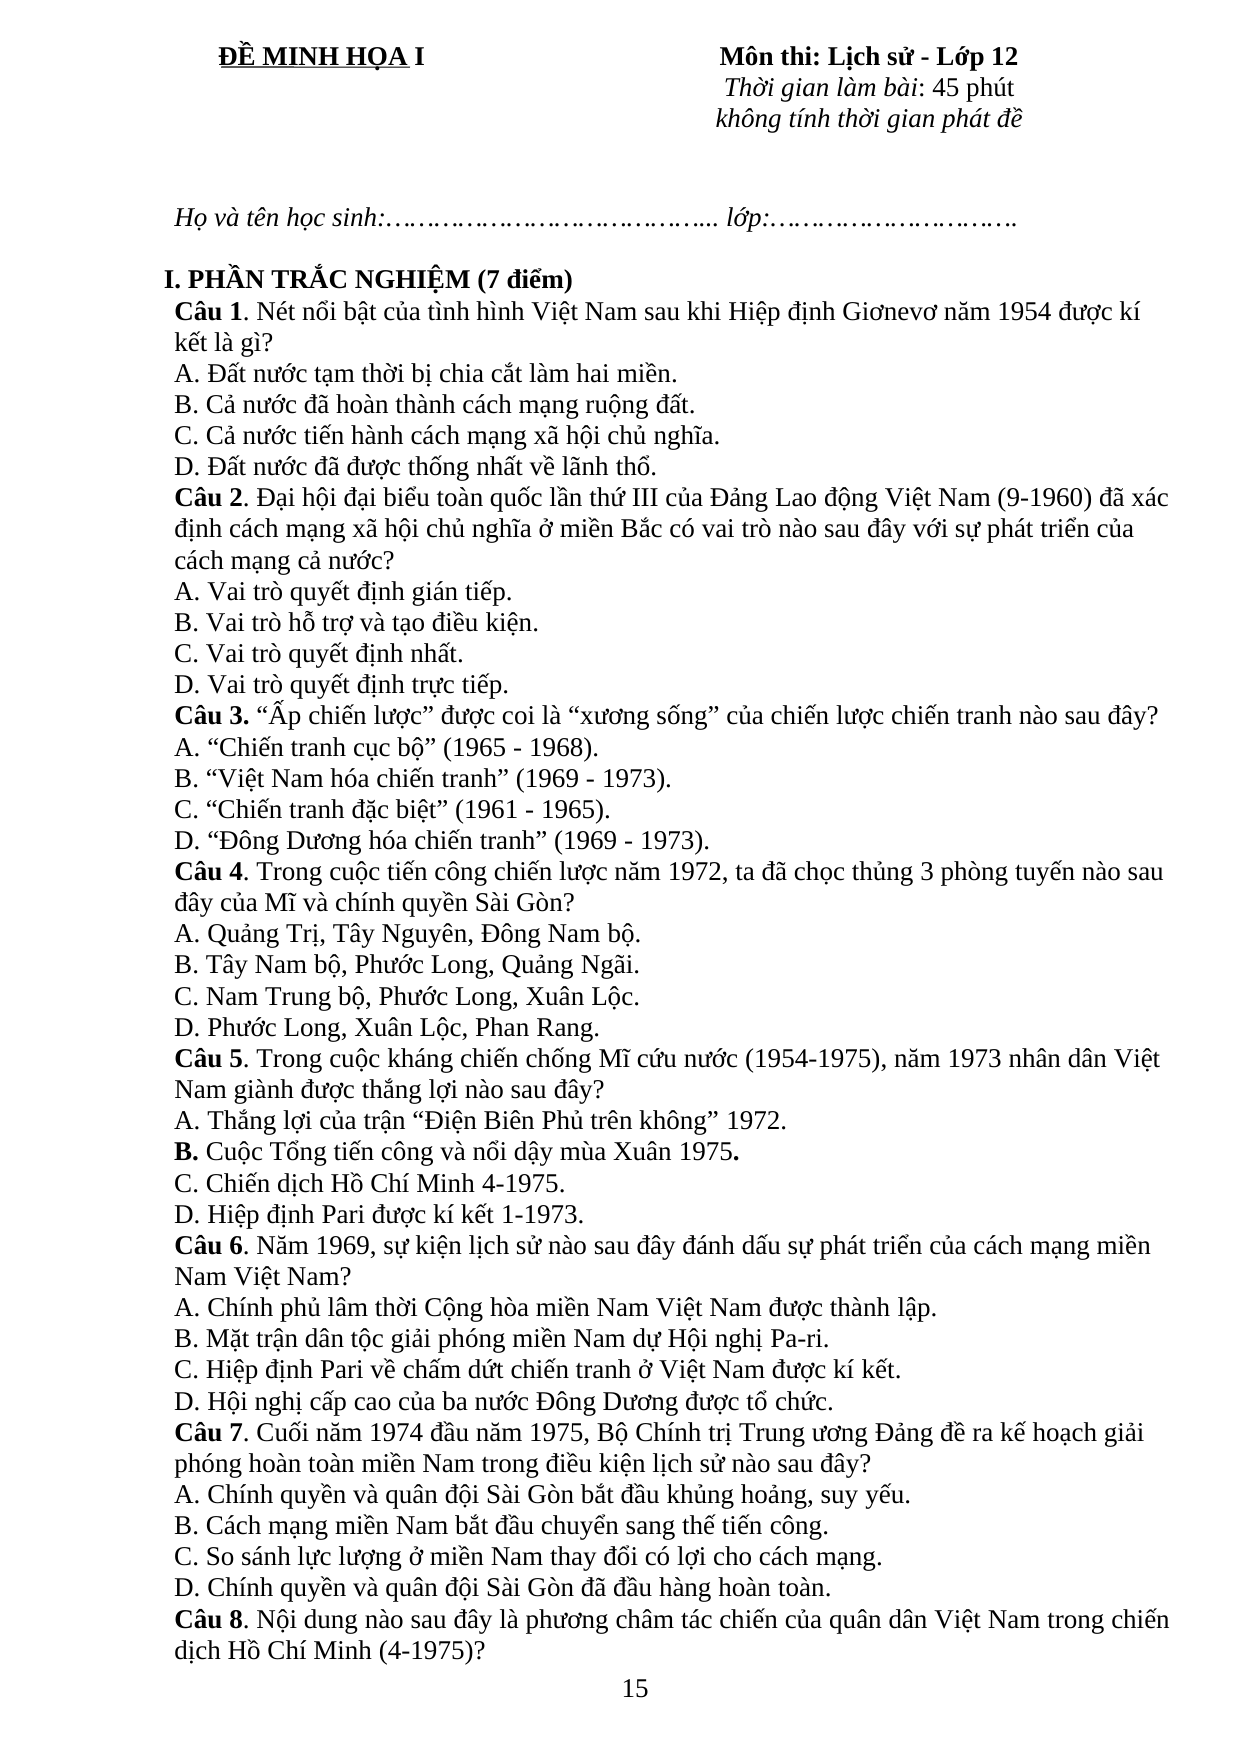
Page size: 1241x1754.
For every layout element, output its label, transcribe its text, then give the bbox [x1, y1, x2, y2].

list Cuộc Tổng tiến công và nổi dậy mùa Xuân 1975. [174, 1136, 1181, 1167]
list Đất nước tạm thời bị chia cắt làm hai miền. [174, 357, 1181, 388]
text Câu 4. Trong cuộc tiến công chiến lược năm 1972, ta đã chọc thủng 3 phòng tuyến nào sau đây của Mĩ và chính quyền Sài Gòn? [174, 855, 1175, 917]
list Hiệp định Pari về chấm dứt chiến tranh ở Việt Nam được kí kết. [174, 1353, 1181, 1385]
list Cách mạng miền Nam bắt đầu chuyển sang thế tiến công. [174, 1509, 1181, 1540]
text I. PHẦN TRẮC NGHIỆM (7 điểm) [89, 263, 1181, 294]
list Đất nước đã được thống nhất về lãnh thổ. [174, 450, 1181, 481]
list Chính quyền và quân đội Sài Gòn bắt đầu khủng hoảng, suy yếu. [174, 1478, 1181, 1509]
list Mặt trận dân tộc giải phóng miền Nam dự Hội nghị Pa-ri. [174, 1322, 1181, 1353]
text Câu 3. “Ấp chiến lược” được coi là “xương sống” của chiến lược chiến tranh nào sau đây? [174, 699, 1175, 731]
list Cả nước đã hoàn thành cách mạng ruộng đất. [174, 388, 1181, 419]
text Câu 6. Năm 1969, sự kiện lịch sử nào sau đây đánh dấu sự phát triển của cách mạng miền Nam Việt Nam? [174, 1229, 1175, 1291]
list “Việt Nam hóa chiến tranh” (1969 - 1973). [174, 762, 1181, 793]
list Tây Nam bộ, Phước Long, Quảng Ngãi. [174, 949, 1181, 980]
table_header Môn thi: Lịch sử - Lớp 12 Thời gian làm bài: 45 phút không tính thời gian phát đề [557, 40, 1043, 170]
text Câu 8. Nội dung nào sau đây là phương châm tác chiến của quân dân Việt Nam trong chiến dịch Hồ Chí Minh (4-1975)? [174, 1603, 1175, 1665]
list Nam Trung bộ, Phước Long, Xuân Lộc. [174, 980, 1181, 1011]
text Họ và tên học sinh:…………………………………... lớp:…………………………. [174, 201, 1181, 232]
list Chính phủ lâm thời Cộng hòa miền Nam Việt Nam được thành lập. [174, 1291, 1181, 1322]
list Chính quyền và quân đội Sài Gòn đã đầu hàng hoàn toàn. [174, 1572, 1181, 1603]
table_header ĐỀ MINH HỌA I [193, 40, 557, 170]
list Cả nước tiến hành cách mạng xã hội chủ nghĩa. [174, 419, 1181, 450]
text Câu 7. Cuối năm 1974 đầu năm 1975, Bộ Chính trị Trung ương Đảng đề ra kế hoạch giải phóng hoàn toàn miền Nam trong điều kiện lịch sử nào sau đây? [174, 1416, 1175, 1478]
list Chiến dịch Hồ Chí Minh 4-1975. [174, 1167, 1181, 1198]
list Vai trò hỗ trợ và tạo điều kiện. [174, 606, 1181, 637]
list Quảng Trị, Tây Nguyên, Đông Nam bộ. [174, 917, 1181, 949]
list Thắng lợi của trận “Điện Biên Phủ trên không” 1972. [174, 1104, 1181, 1136]
list Vai trò quyết định gián tiếp. [174, 575, 1181, 606]
list Vai trò quyết định trực tiếp. [174, 668, 1181, 699]
list So sánh lực lượng ở miền Nam thay đổi có lợi cho cách mạng. [174, 1540, 1181, 1572]
list Hiệp định Pari được kí kết 1-1973. [174, 1198, 1181, 1229]
text Câu 2. Đại hội đại biểu toàn quốc lần thứ III của Đảng Lao động Việt Nam (9-1960) đã xác định cách mạng xã hội chủ nghĩa ở miền Bắc có vai trò nào sau đây với sự phát triển của cách mạng cả nước? [174, 481, 1175, 575]
list Hội nghị cấp cao của ba nước Đông Dương được tổ chức. [174, 1385, 1181, 1416]
text Câu 5. Trong cuộc kháng chiến chống Mĩ cứu nước (1954-1975), năm 1973 nhân dân Việt Nam giành được thắng lợi nào sau đây? [174, 1042, 1175, 1104]
list “Chiến tranh đặc biệt” (1961 - 1965). [174, 793, 1181, 824]
list Vai trò quyết định nhất. [174, 637, 1181, 668]
list Phước Long, Xuân Lộc, Phan Rang. [174, 1011, 1181, 1042]
text Câu 1. Nét nổi bật của tình hình Việt Nam sau khi Hiệp định Giơnevơ năm 1954 được kí kết là gì? [174, 294, 1175, 357]
list “Đông Dương hóa chiến tranh” (1969 - 1973). [174, 824, 1181, 855]
list “Chiến tranh cục bộ” (1965 - 1968). [174, 731, 1181, 762]
